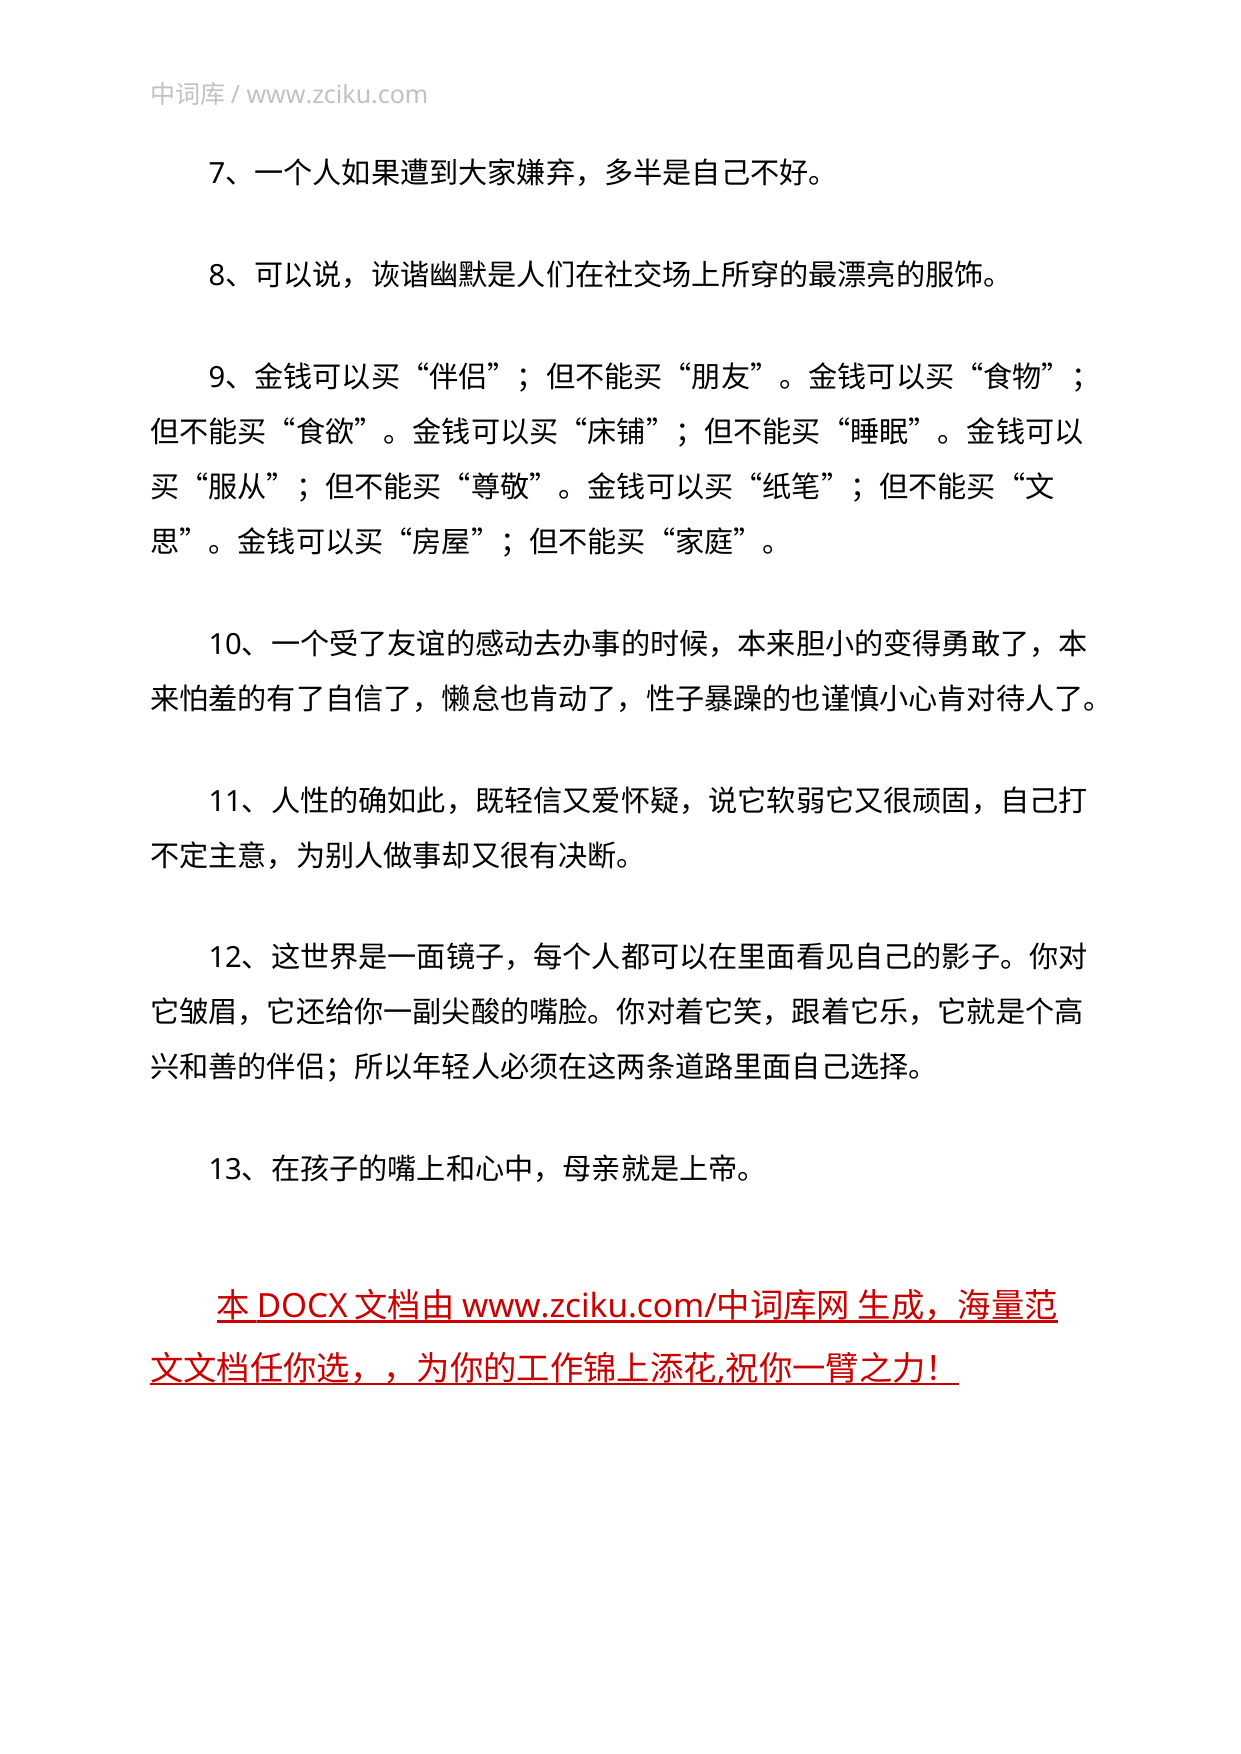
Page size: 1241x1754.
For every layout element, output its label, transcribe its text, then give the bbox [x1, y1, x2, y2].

text 9、金钱可以买“伴侣”；但不能买“朋友”。金钱可以买“食物”；但不能买“食欲”。金钱可以买“床铺”；但不能买“睡眠”。金钱可以买“服从”；但不能买“尊敬”。金钱可以买“纸笔”；但不能买“文思”。金钱可以买“房屋”；但不能买“家庭”。 [150, 354, 1090, 561]
text 7、一个人如果遭到大家嫌弃，多半是自己不好。 [150, 150, 1090, 192]
text 12、这世界是一面镜子，每个人都可以在里面看见自己的影子。你对它皱眉，它还给你一副尖酸的嘴脸。你对着它笑，跟着它乐，它就是个高兴和善的伴侣；所以年轻人必须在这两条道路里面自己选择。 [150, 934, 1090, 1086]
text 10、一个受了友谊的感动去办事的时候，本来胆小的变得勇敢了，本来怕羞的有了自信了，懒怠也肯动了，性子暴躁的也谨慎小心肯对待人了。 [150, 621, 1090, 718]
text 本DOCX文档由 www.zciku.com/中词库网 生成，海量范文文档任你选，，为你的工作锦上添花,祝你一臂之力！ [150, 1279, 1090, 1390]
text 11、人性的确如此，既轻信又爱怀疑，说它软弱它又很顽固，自己打不定主意，为别人做事却又很有决断。 [150, 777, 1090, 874]
text 8、可以说，诙谐幽默是人们在社交场上所穿的最漂亮的服饰。 [150, 252, 1090, 294]
text 13、在孩子的嘴上和心中，母亲就是上帝。 [150, 1146, 1090, 1188]
